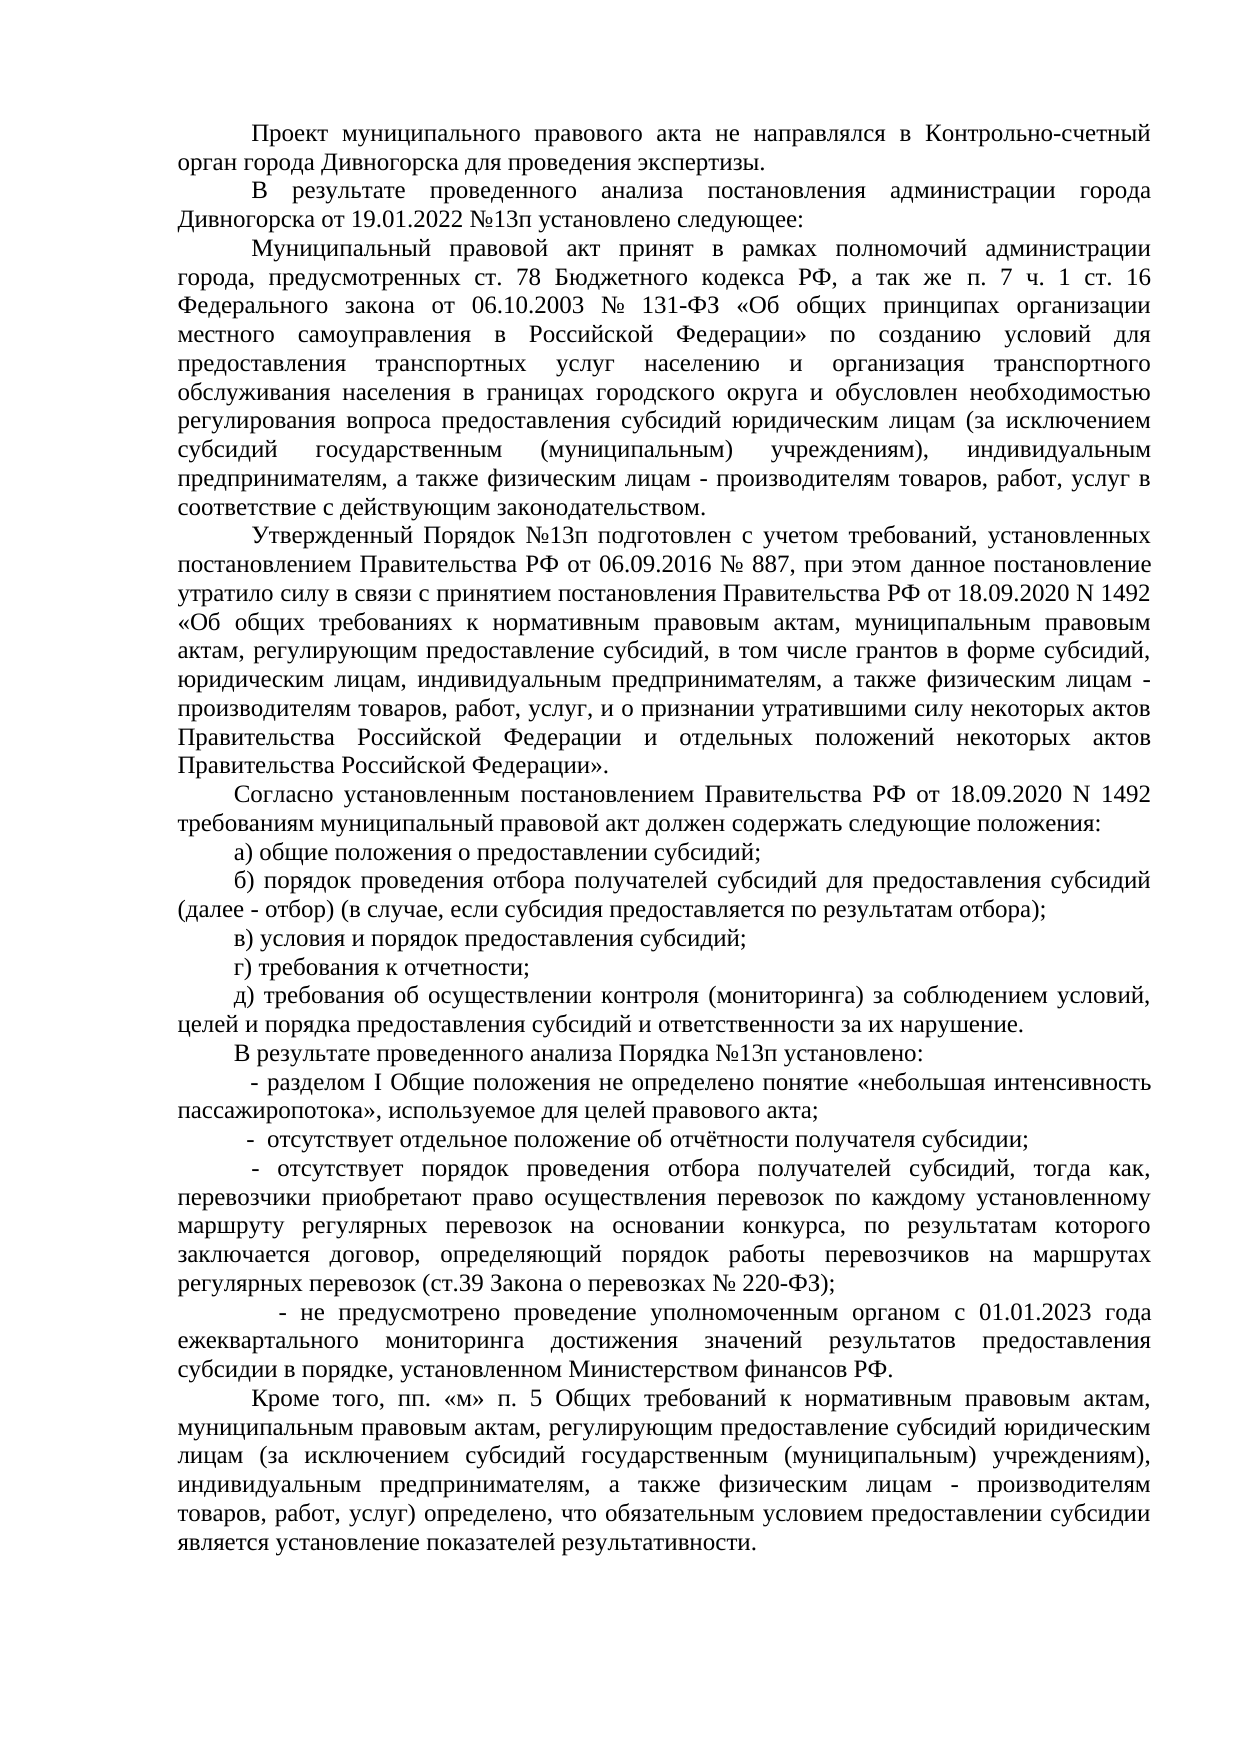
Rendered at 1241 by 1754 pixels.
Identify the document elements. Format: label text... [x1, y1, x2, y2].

text б) порядок проведения отбора получателей субсидий для предоставления субсидий (далее - отбор) (в случае, если субсидия предоставляется по результатам отбора); [177, 866, 1152, 923]
text Согласно установленным постановлением Правительства РФ от 18.09.2020 N 1492 требованиям муниципальный правовой акт должен содержать следующие положения: [177, 779, 1152, 837]
text Утвержденный Порядок №13п подготовлен с учетом требований, установленных постановлением Правительства РФ от 06.09.2016 № 887, при этом данное постановление утратило силу в связи с принятием постановления Правительства РФ от 18.09.2020 N 1492 «Об общих требованиях к нормативным правовым актам, муниципальным правовым актам, регулирующим предоставление субсидий, в том числе грантов в форме субсидий, юридическим лицам, индивидуальным предпринимателям, а также физическим лицам - производителям товаров, работ, услуг, и о признании утратившими силу некоторых актов Правительства Российской Федерации и отдельных положений некоторых актов Правительства Российской Федерации». [177, 521, 1152, 779]
text Кроме того, пп. «м» п. 5 Общих требований к нормативным правовым актам, муниципальным правовым актам, регулирующим предоставление субсидий юридическим лицам (за исключением субсидий государственным (муниципальным) учреждениям), индивидуальным предпринимателям, а также физическим лицам - производителям товаров, работ, услуг) определено, что обязательным условием предоставлении субсидии является установление показателей результативности. [177, 1383, 1152, 1556]
text г) требования к отчетности; [177, 952, 1152, 981]
text В результате проведенного анализа постановления администрации города Дивногорска от 19.01.2022 №13п установлено следующее: [177, 176, 1152, 233]
text - отсутствует отдельное положение об отчётности получателя субсидии; [177, 1124, 1152, 1153]
text - отсутствует порядок проведения отбора получателей субсидий, тогда как, перевозчики приобретают право осуществления перевозок по каждому установленному маршруту регулярных перевозок на основании конкурса, по результатам которого заключается договор, определяющий порядок работы перевозчиков на маршрутах регулярных перевозок (ст.39 Закона о перевозках № 220-ФЗ); [177, 1153, 1152, 1297]
text - разделом I Общие положения не определено понятие «небольшая интенсивность пассажиропотока», используемое для целей правового акта; [177, 1067, 1152, 1124]
text Муниципальный правовой акт принят в рамках полномочий администрации города, предусмотренных ст. 78 Бюджетного кодекса РФ, а так же п. 7 ч. 1 ст. 16 Федерального закона от 06.10.2003 № 131-ФЗ «Об общих принципах организации местного самоуправления в Российской Федерации» по созданию условий для предоставления транспортных услуг населению и организация транспортного обслуживания населения в границах городского округа и обусловлен необходимостью регулирования вопроса предоставления субсидий юридическим лицам (за исключением субсидий государственным (муниципальным) учреждениям), индивидуальным предпринимателям, а также физическим лицам - производителям товаров, работ, услуг в соответствие с действующим законодательством. [177, 233, 1152, 521]
text Проект муниципального правового акта не направлялся в Контрольно-счетный орган города Дивногорска для проведения экспертизы. [177, 118, 1152, 176]
text - не предусмотрено проведение уполномоченным органом с 01.01.2023 года ежеквартального мониторинга достижения значений результатов предоставления субсидии в порядке, установленном Министерством финансов РФ. [177, 1297, 1152, 1383]
text д) требования об осуществлении контроля (мониторинга) за соблюдением условий, целей и порядка предоставления субсидий и ответственности за их нарушение. [177, 981, 1152, 1038]
text а) общие положения о предоставлении субсидий; [177, 837, 1152, 866]
text в) условия и порядок предоставления субсидий; [177, 923, 1152, 952]
text В результате проведенного анализа Порядка №13п установлено: [177, 1038, 1152, 1067]
